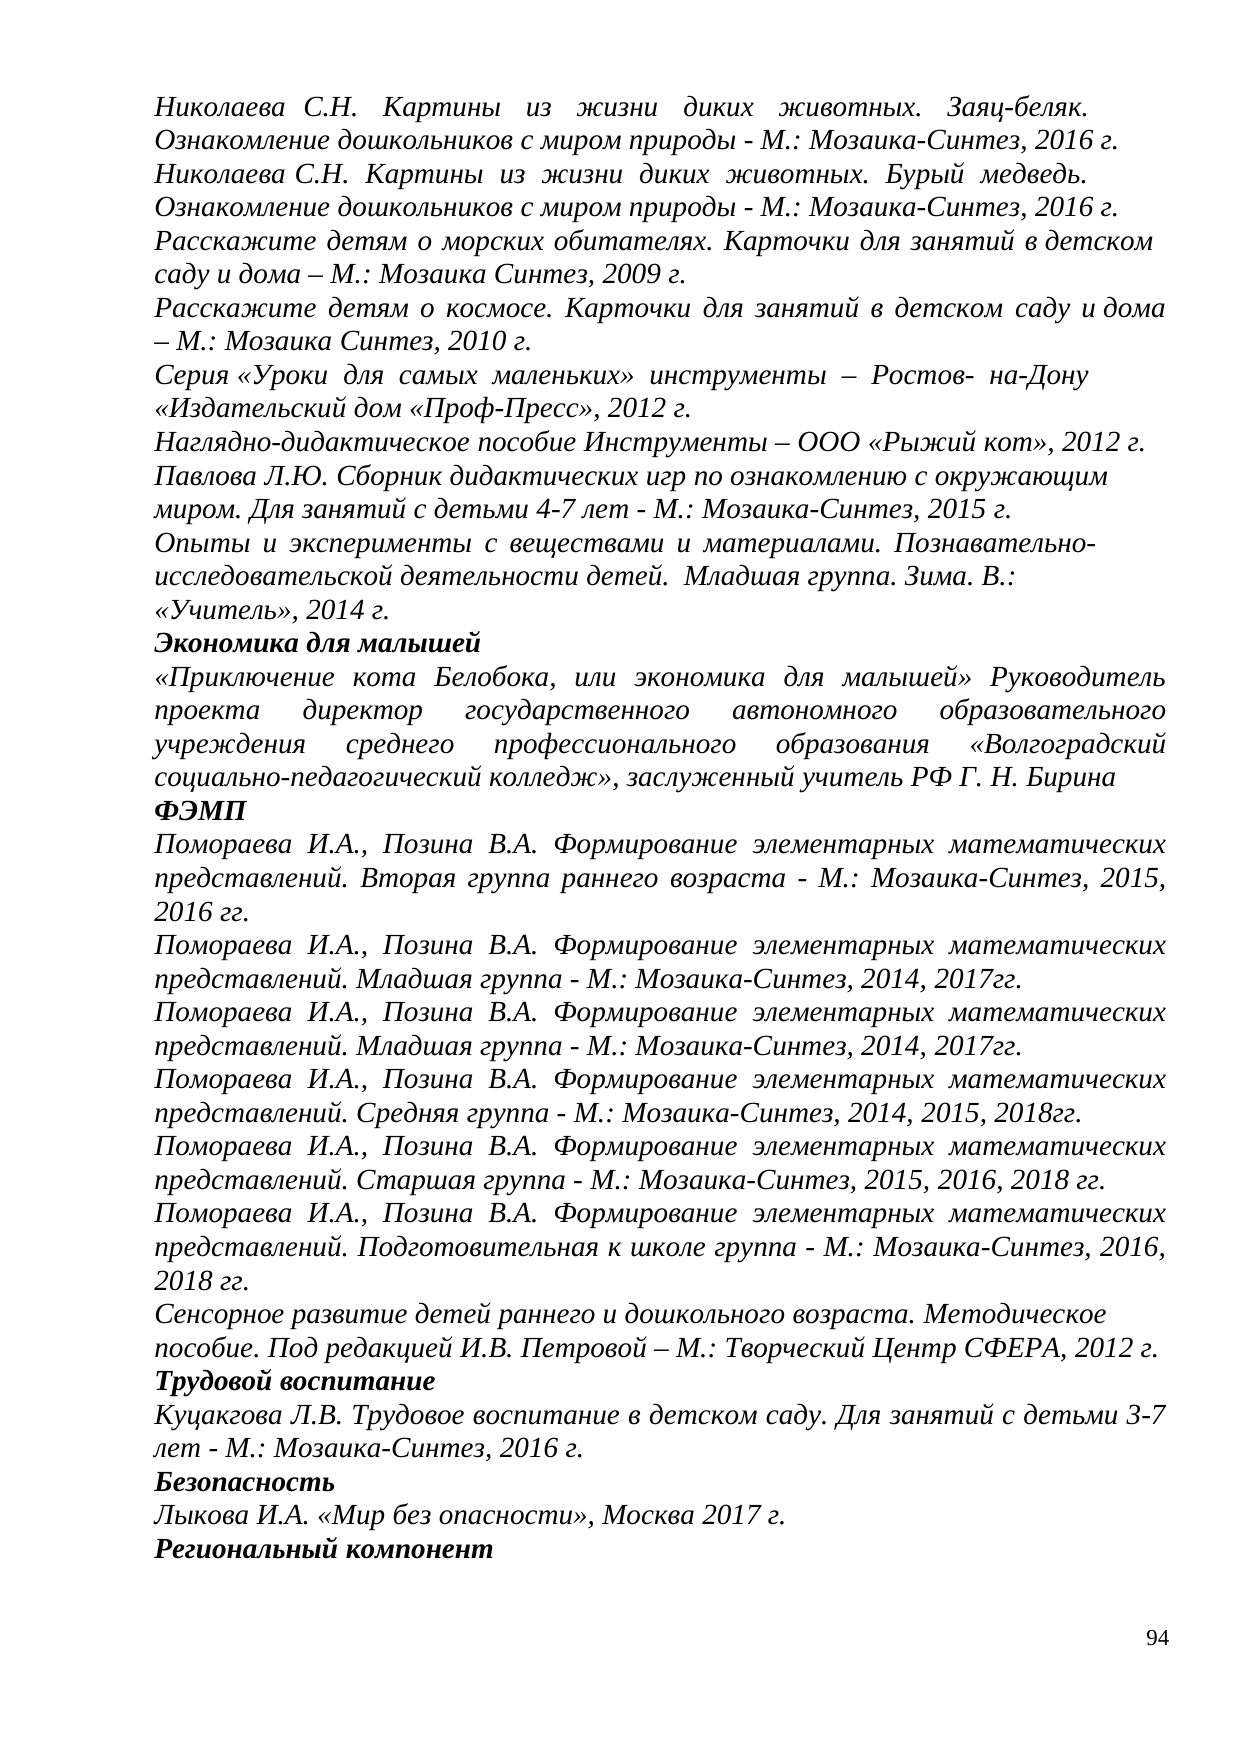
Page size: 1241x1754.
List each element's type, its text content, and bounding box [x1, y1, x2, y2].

subtitle ФЭМП [154, 793, 1166, 827]
subtitle Региональный компонент [154, 1531, 1166, 1564]
text Помораева И.А., Позина В.А. Формирование элементарных математических представлений. Младшая группа - М.: Мозаика-Синтез, 2014, 2017гг. [154, 994, 1166, 1061]
text Ознакомление дошкольников с миром природы - М.: Мозаика-Синтез, 2016 г. [154, 189, 1166, 223]
subtitle Трудовой воспитание [154, 1363, 1166, 1397]
text Николаева С.Н. Картины из жизни диких животных. Бурый медведь. [154, 156, 1166, 189]
text Ознакомление дошкольников с миром природы - М.: Мозаика-Синтез, 2016 г. [154, 122, 1166, 156]
text Помораева И.А., Позина В.А. Формирование элементарных математических представлений. Младшая группа - М.: Мозаика-Синтез, 2014, 2017гг. [154, 927, 1166, 994]
text Павлова Л.Ю. Сборник дидактических игр по ознакомлению с окружающим миром. Для занятий с детьми 4-7 лет - М.: Мозаика-Синтез, 2015 г. [154, 458, 1166, 525]
subtitle Экономика для малышей [154, 625, 1166, 659]
text Наглядно-дидактическое пособие Инструменты – ООО «Рыжий кот», 2012 г. [154, 424, 1166, 458]
text Помораева И.А., Позина В.А. Формирование элементарных математических представлений. Средняя группа - М.: Мозаика-Синтез, 2014, 2015, 2018гг. [154, 1061, 1166, 1128]
text Сенсорное развитие детей раннего и дошкольного возраста. Методическое пособие. Под редакцией И.В. Петровой – М.: Творческий Центр СФЕРА, 2012 г. [154, 1296, 1166, 1363]
subtitle Безопасность [154, 1464, 1166, 1497]
text Расскажите детям о космосе. Карточки для занятий в детском саду и дома – М.: Мозаика Синтез, 2010 г. [154, 290, 1166, 357]
text Серия «Уроки для самых маленьких» инструменты – Ростов- на-Дону [154, 357, 1166, 391]
text Опыты и эксперименты с веществами и материалами. Познавательно- исследовательской деятельности детей. Младшая группа. Зима. В.: «Учитель», 2014 г. [154, 525, 1166, 625]
text Помораева И.А., Позина В.А. Формирование элементарных математических представлений. Вторая группа раннего возраста - М.: Мозаика-Синтез, 2015, 2016 гг. [154, 827, 1166, 927]
text «Издательский дом «Проф-Пресс», 2012 г. [154, 391, 1166, 424]
subtitle Лыкова И.А. «Мир без опасности», Москва 2017 г. [154, 1497, 1166, 1531]
text Расскажите детям о морских обитателях. Карточки для занятий в детском саду и дома – М.: Мозаика Синтез, 2009 г. [154, 223, 1166, 290]
text Помораева И.А., Позина В.А. Формирование элементарных математических представлений. Старшая группа - М.: Мозаика-Синтез, 2015, 2016, 2018 гг. [154, 1128, 1166, 1196]
text Помораева И.А., Позина В.А. Формирование элементарных математических представлений. Подготовительная к школе группа - М.: Мозаика-Синтез, 2016, 2018 гг. [154, 1196, 1166, 1296]
text Николаева С.Н. Картины из жизни диких животных. Заяц-беляк. [154, 89, 1166, 122]
text Куцакгова Л.В. Трудовое воспитание в детском саду. Для занятий с детьми 3-7 лет - М.: Мозаика-Синтез, 2016 г. [154, 1397, 1166, 1464]
text «Приключение кота Белобока, или экономика для малышей» Руководитель проекта директор государственного автономного образовательного учреждения среднего профессионального образования «Волгоградский социально-педагогический колледж», заслуженный учитель РФ Г. Н. Бирина [154, 659, 1166, 793]
